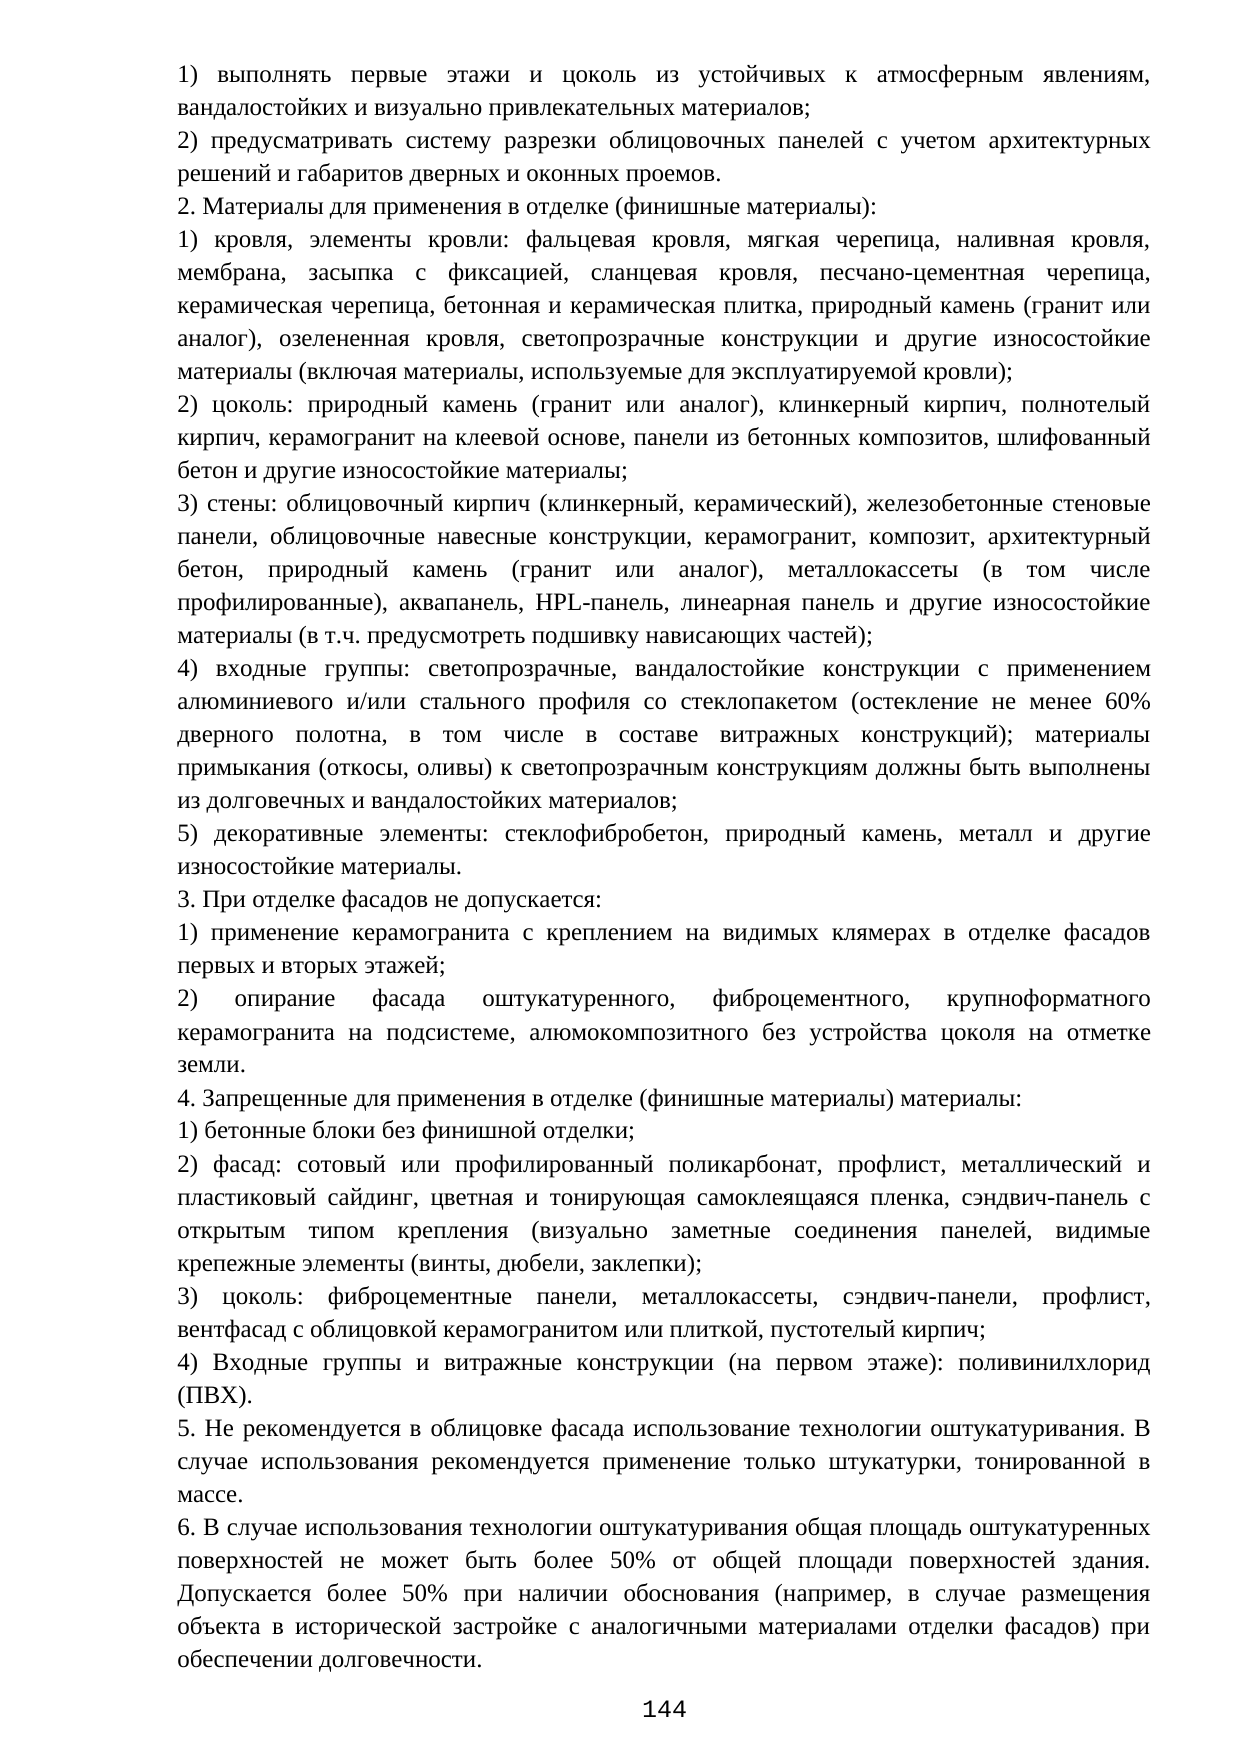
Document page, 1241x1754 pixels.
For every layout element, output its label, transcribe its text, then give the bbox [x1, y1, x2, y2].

text 4. Запрещенные для применения в отделке (финишные материалы) материалы: [177, 1083, 1152, 1111]
text 1) кровля, элементы кровли: фальцевая кровля, мягкая черепица, наливная кровля, мембрана, засыпка с фиксацией, сланцевая кровля, песчано-цементная черепица, керамическая черепица, бетонная и керамическая плитка, природный камень (гранит или аналог), озелененная кровля, светопрозрачные конструкции и другие износостойкие материалы (включая материалы, используемые для эксплуатируемой кровли); [177, 224, 1152, 385]
text 2) фасад: сотовый или профилированный поликарбонат, профлист, металлический и пластиковый сайдинг, цветная и тонирующая самоклеящаяся пленка, сэндвич-панель с открытым типом крепления (визуально заметные соединения панелей, видимые крепежные элементы (винты, дюбели, заклепки); [177, 1149, 1152, 1276]
text 2. Материалы для применения в отделке (финишные материалы): [177, 191, 1152, 220]
text 3) стены: облицовочный кирпич (клинкерный, керамический), железобетонные стеновые панели, облицовочные навесные конструкции, керамогранит, композит, архитектурный бетон, природный камень (гранит или аналог), металлокассеты (в том числе профилированные), аквапанель, HPL-панель, линеарная панель и другие износостойкие материалы (в т.ч. предусмотреть подшивку нависающих частей); [177, 488, 1152, 649]
text 3. При отделке фасадов не допускается: [177, 884, 1152, 913]
text 1) применение керамогранита с креплением на видимых клямерах в отделке фасадов первых и вторых этажей; [177, 917, 1152, 979]
text 2) опирание фасада оштукатуренного, фиброцементного, крупноформатного керамогранита на подсистеме, алюмокомпозитного без устройства цоколя на отметке земли. [177, 983, 1152, 1078]
text 2) цоколь: природный камень (гранит или аналог), клинкерный кирпич, полнотелый кирпич, керамогранит на клеевой основе, панели из бетонных композитов, шлифованный бетон и другие износостойкие материалы; [177, 389, 1152, 484]
text 1) выполнять первые этажи и цоколь из устойчивых к атмосферным явлениям, вандалостойких и визуально привлекательных материалов; [177, 59, 1152, 121]
text 6. В случае использования технологии оштукатуривания общая площадь оштукатуренных поверхностей не может быть более 50% от общей площади поверхностей здания. Допускается более 50% при наличии обоснования (например, в случае размещения объекта в исторической застройке с аналогичными материалами отделки фасадов) при обеспечении долговечности. [177, 1512, 1152, 1673]
text 3) цоколь: фиброцементные панели, металлокассеты, сэндвич-панели, профлист, вентфасад с облицовкой керамогранитом или плиткой, пустотелый кирпич; [177, 1281, 1152, 1342]
text 2) предусматривать систему разрезки облицовочных панелей с учетом архитектурных решений и габаритов дверных и оконных проемов. [177, 125, 1152, 187]
text 4) входные группы: светопрозрачные, вандалостойкие конструкции с применением алюминиевого и/или стального профиля со стеклопакетом (остекление не менее 60% дверного полотна, в том числе в составе витражных конструкций); материалы примыкания (откосы, оливы) к светопрозрачным конструкциям должны быть выполнены из долговечных и вандалостойких материалов; [177, 653, 1152, 814]
text 5) декоративные элементы: стеклофибробетон, природный камень, металл и другие износостойкие материалы. [177, 818, 1152, 880]
text 1) бетонные блоки без финишной отделки; [177, 1116, 1152, 1144]
text 5. Не рекомендуется в облицовке фасада использование технологии оштукатуривания. В случае использования рекомендуется применение только штукатурки, тонированной в массе. [177, 1413, 1152, 1508]
text 4) Входные группы и витражные конструкции (на первом этаже): поливинилхлорид (ПВХ). [177, 1347, 1152, 1408]
